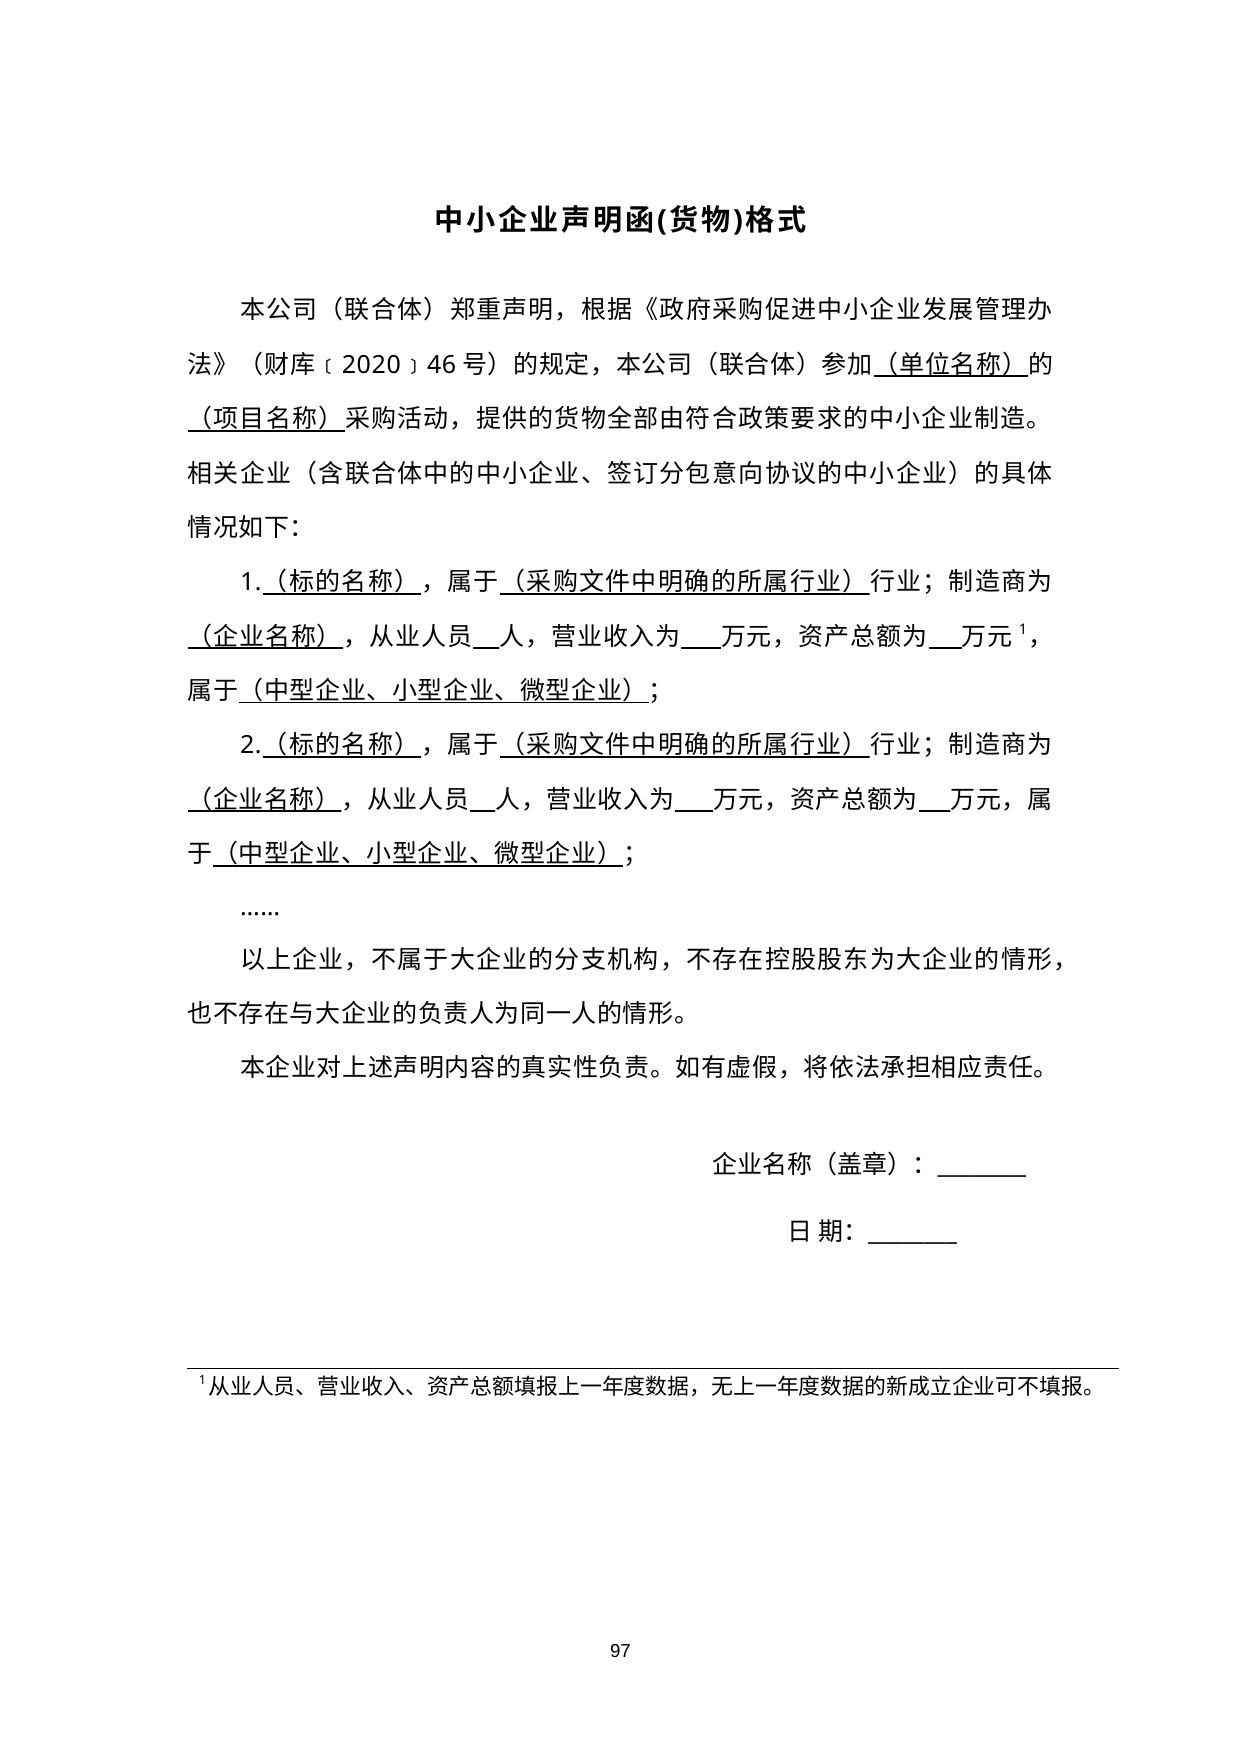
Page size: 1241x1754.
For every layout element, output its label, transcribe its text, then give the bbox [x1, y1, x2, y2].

table_header 1从业人员、营业收入、资产总额填报上一年度数据，无上一年度数据的新成立企业可不填报。 [187, 1369, 1119, 1413]
text 中小企业声明函(货物)格式 [187, 200, 1053, 238]
text …… [187, 888, 1053, 922]
text 以上企业，不属于大企业的分支机构，不存在控股股东为大企业的情形，也不存在与大企业的负责人为同一人的情形。 [187, 939, 1053, 1030]
text 1.（标的名称），属于（采购文件中明确的所属行业）行业；制造商为（企业名称），从业人员 人，营业收入为 万元，资产总额为 万元1，属于（中型企业、小型企业、微型企业）； [187, 562, 1053, 707]
text 2.（标的名称），属于（采购文件中明确的所属行业）行业；制造商为（企业名称），从业人员 人，营业收入为 万元，资产总额为 万元，属于（中型企业、小型企业、微型企业）； [187, 725, 1053, 870]
text 企业名称（盖章）：________ [187, 1144, 1043, 1181]
text 本企业对上述声明内容的真实性负责。如有虚假，将依法承担相应责任。 [187, 1048, 1053, 1084]
text 本公司（联合体）郑重声明，根据《政府采购促进中小企业发展管理办法》（财库﹝2020﹞46号）的规定，本公司（联合体）参加（单位名称）的（项目名称）采购活动，提供的货物全部由符合政策要求的中小企业制造。相关企业（含联合体中的中小企业、签订分包意向协议的中小企业）的具体情况如下： [187, 290, 1053, 544]
text 日 期：________ [187, 1211, 1016, 1248]
